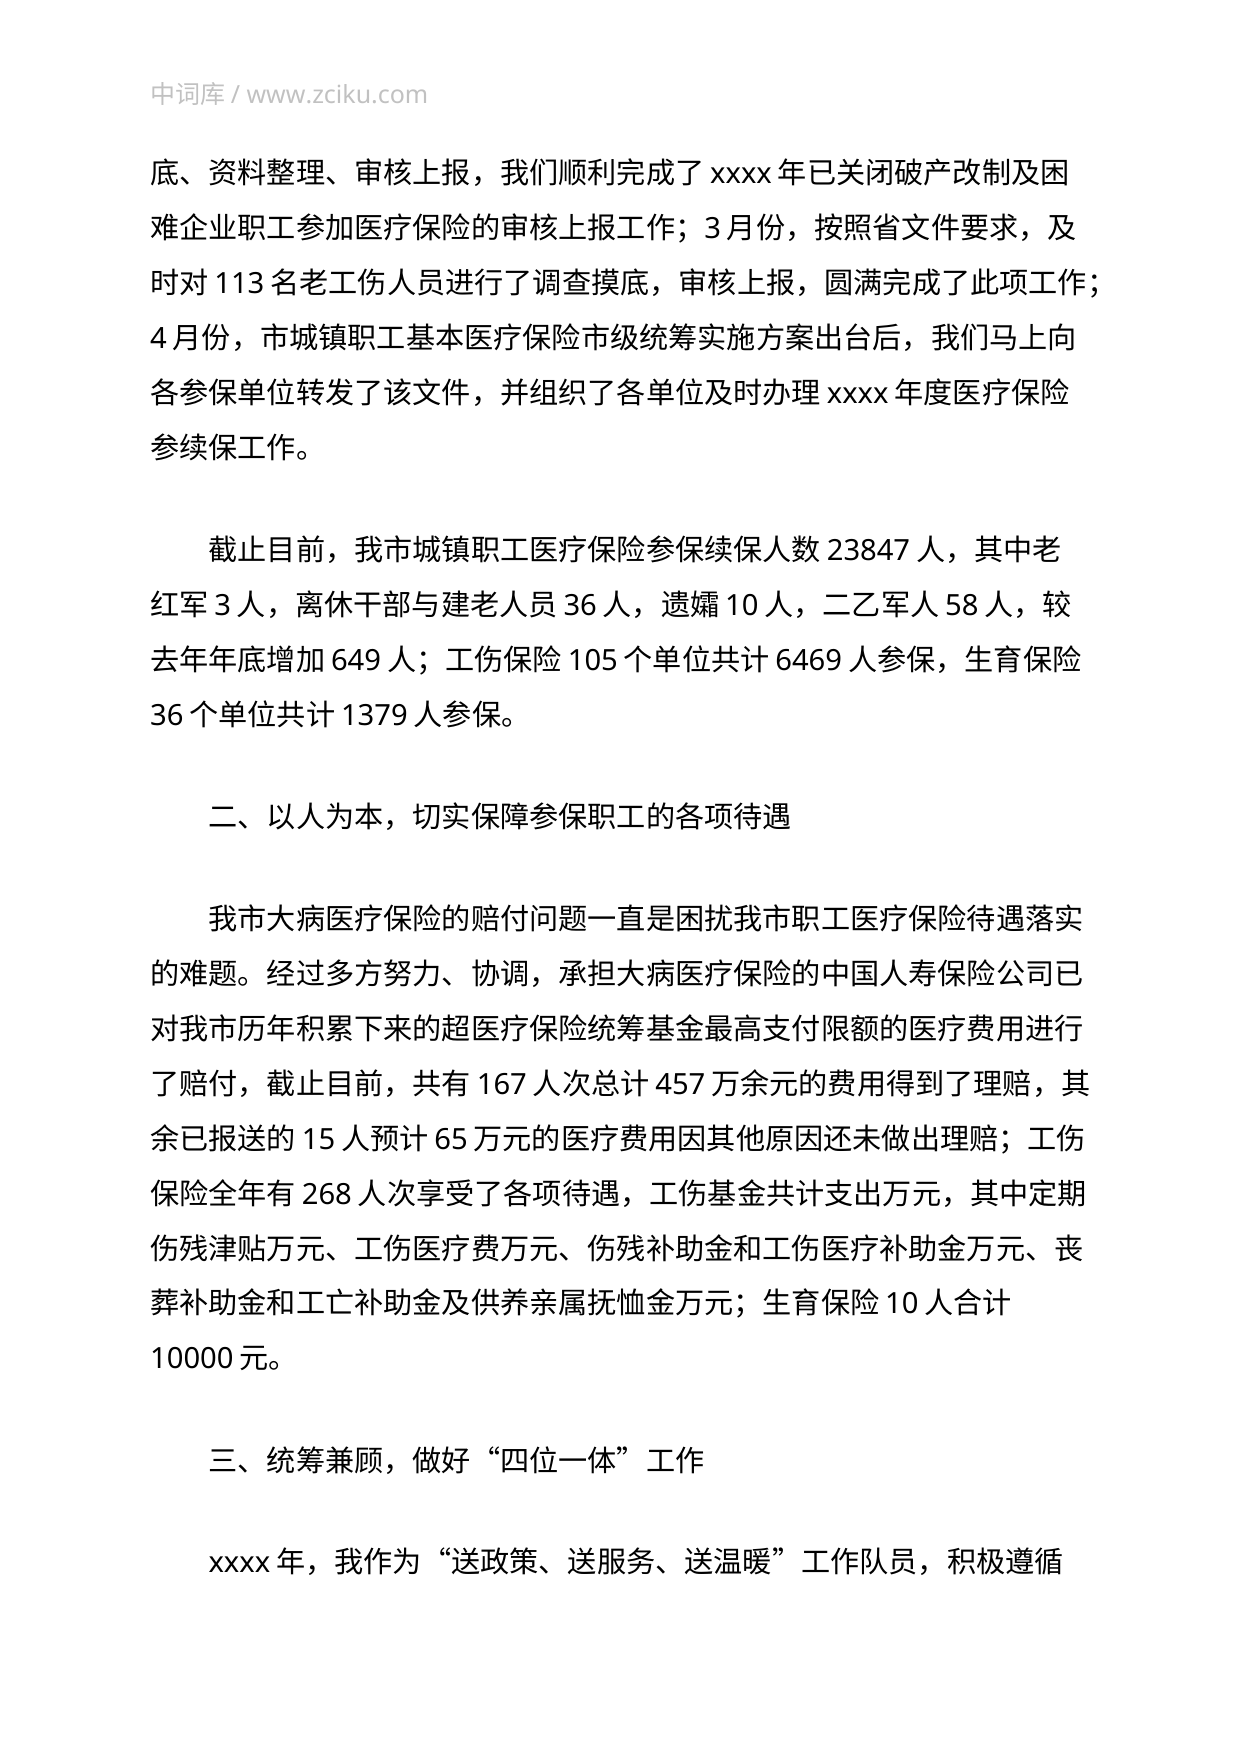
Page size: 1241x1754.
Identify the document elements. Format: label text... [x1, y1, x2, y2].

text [150, 1539, 1090, 1581]
text 二、以人为本，切实保障参保职工的各项待遇 [150, 794, 1090, 836]
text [150, 150, 1090, 467]
text 三、统筹兼顾，做好“四位一体”工作 [150, 1437, 1090, 1479]
text 截止目前，我市城镇职工医疗保险参保续保人数23847人，其中老红军3人，离休干部与建老人员36人，遗孀10人，二乙军人58人，较去年年底增加649人；工伤保险105个单位共计6469人参保，生育保险36个单位共计1379人参保。 [150, 527, 1090, 734]
text 我市大病医疗保险的赔付问题一直是困扰我市职工医疗保险待遇落实的难题。经过多方努力、协调，承担大病医疗保险的中国人寿保险公司已对我市历年积累下来的超医疗保险统筹基金最高支付限额的医疗费用进行了赔付，截止目前，共有167人次总计457万余元的费用得到了理赔，其余已报送的15人预计65万元的医疗费用因其他原因还未做出理赔；工伤保险全年有268人次享受了各项待遇，工伤基金共计支出万元，其中定期伤残津贴万元、工伤医疗费万元、伤残补助金和工伤医疗补助金万元、丧葬补助金和工亡补助金及供养亲属抚恤金万元；生育保险10人合计10000元。 [150, 896, 1090, 1377]
